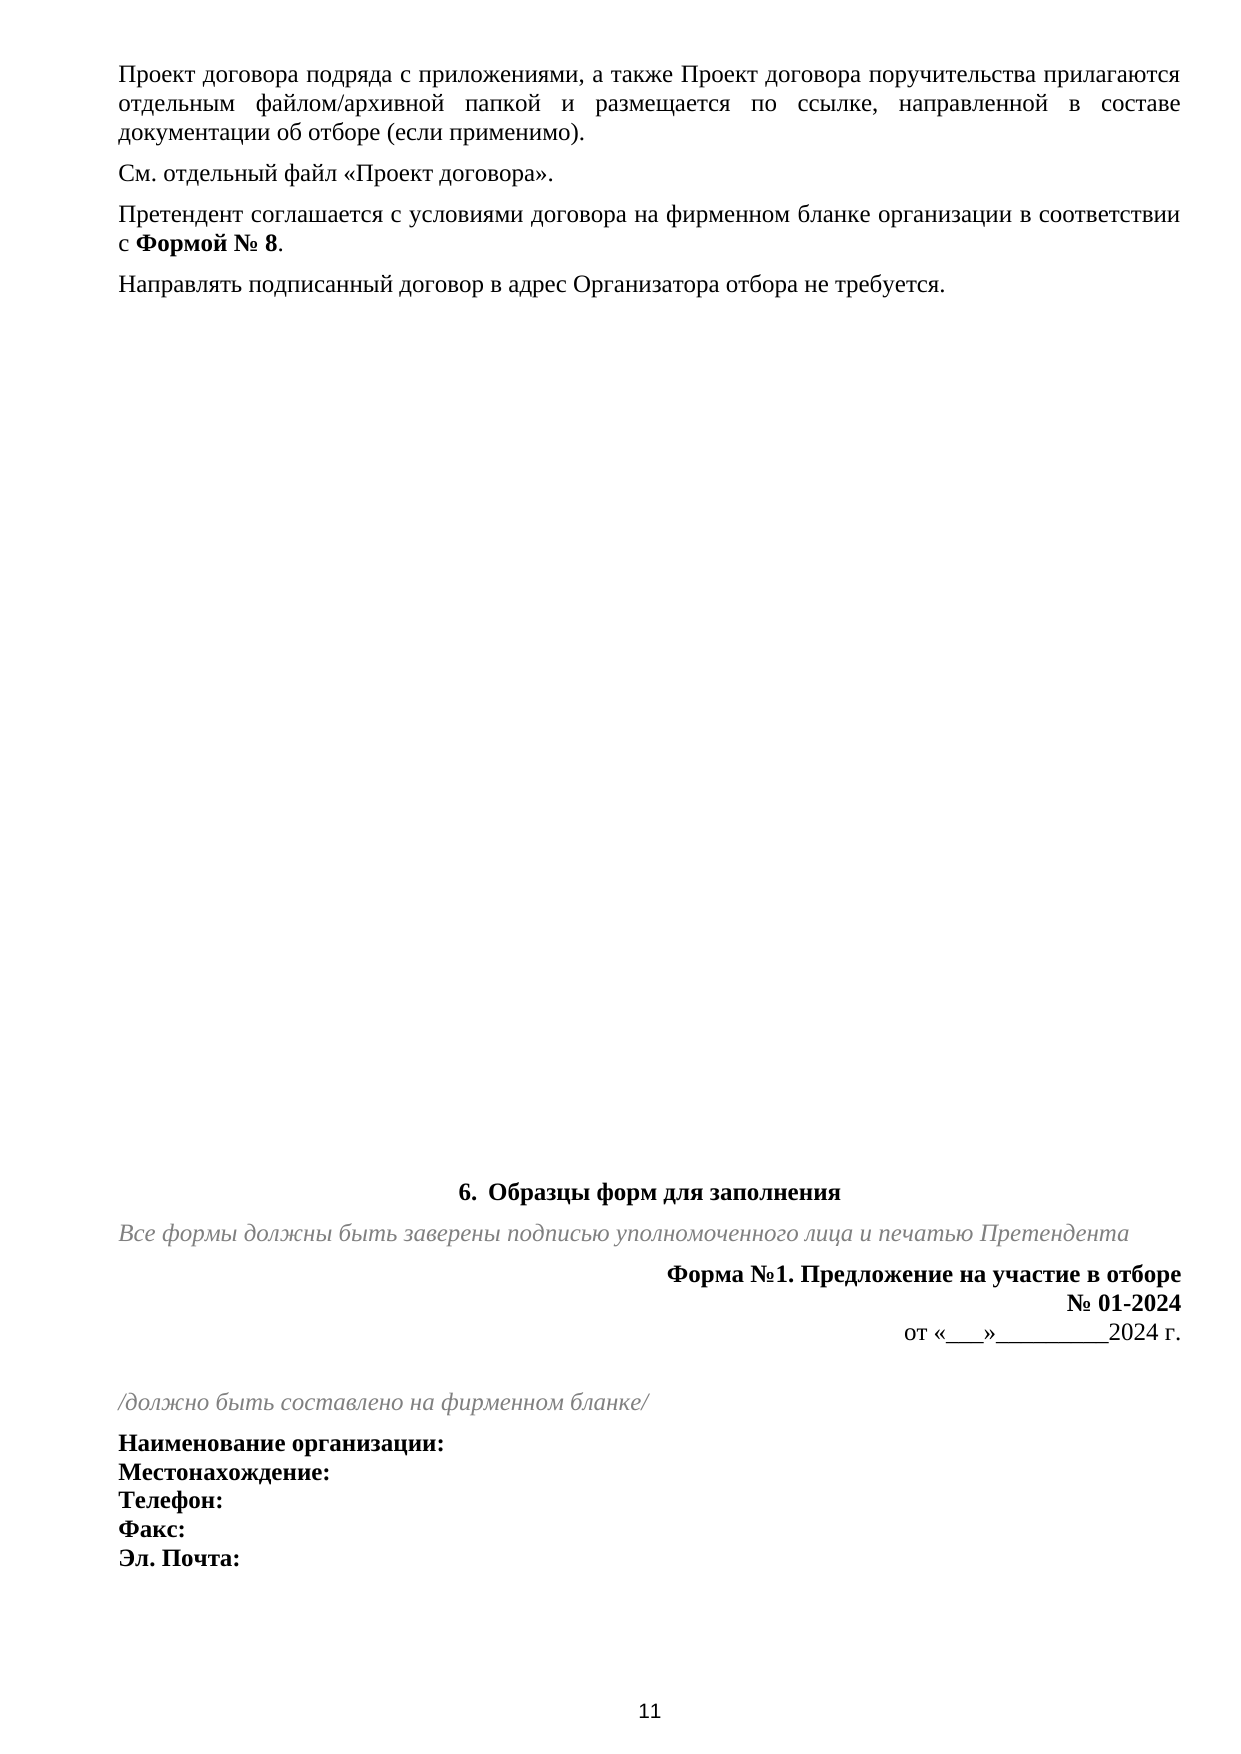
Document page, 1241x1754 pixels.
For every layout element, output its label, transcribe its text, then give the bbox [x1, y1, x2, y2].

text Факс: [118, 1514, 1181, 1543]
text Претендент соглашается с условиями договора на фирменном бланке организации в соответствии с Формой № 8. [118, 199, 1181, 257]
text Проект договора подряда с приложениями, а также Проект договора поручительства прилагаются отдельным файлом/архивной папкой и размещается по ссылке, направленной в составе документации об отборе (если применимо). [118, 59, 1181, 145]
text См. отдельный файл «Проект договора». [118, 158, 1181, 187]
text Все формы должны быть заверены подписью уполномоченного лица и печатью Претендента [118, 1218, 1181, 1247]
text № 01-2024 [118, 1288, 1181, 1317]
text Направлять подписанный договор в адрес Организатора отбора не требуется. [118, 269, 1181, 298]
text Местонахождение: [118, 1457, 1181, 1485]
list Образцы форм для заполнения [118, 1177, 1181, 1205]
text Эл. Почта: [118, 1543, 1181, 1572]
text Форма №1. Предложение на участие в отборе [118, 1259, 1181, 1288]
text Телефон: [118, 1485, 1181, 1514]
text /должно быть составлено на фирменном бланке/ [118, 1387, 1181, 1415]
text от «___»_________2024 г. [118, 1317, 1181, 1345]
text Наименование организации: [118, 1428, 1181, 1457]
